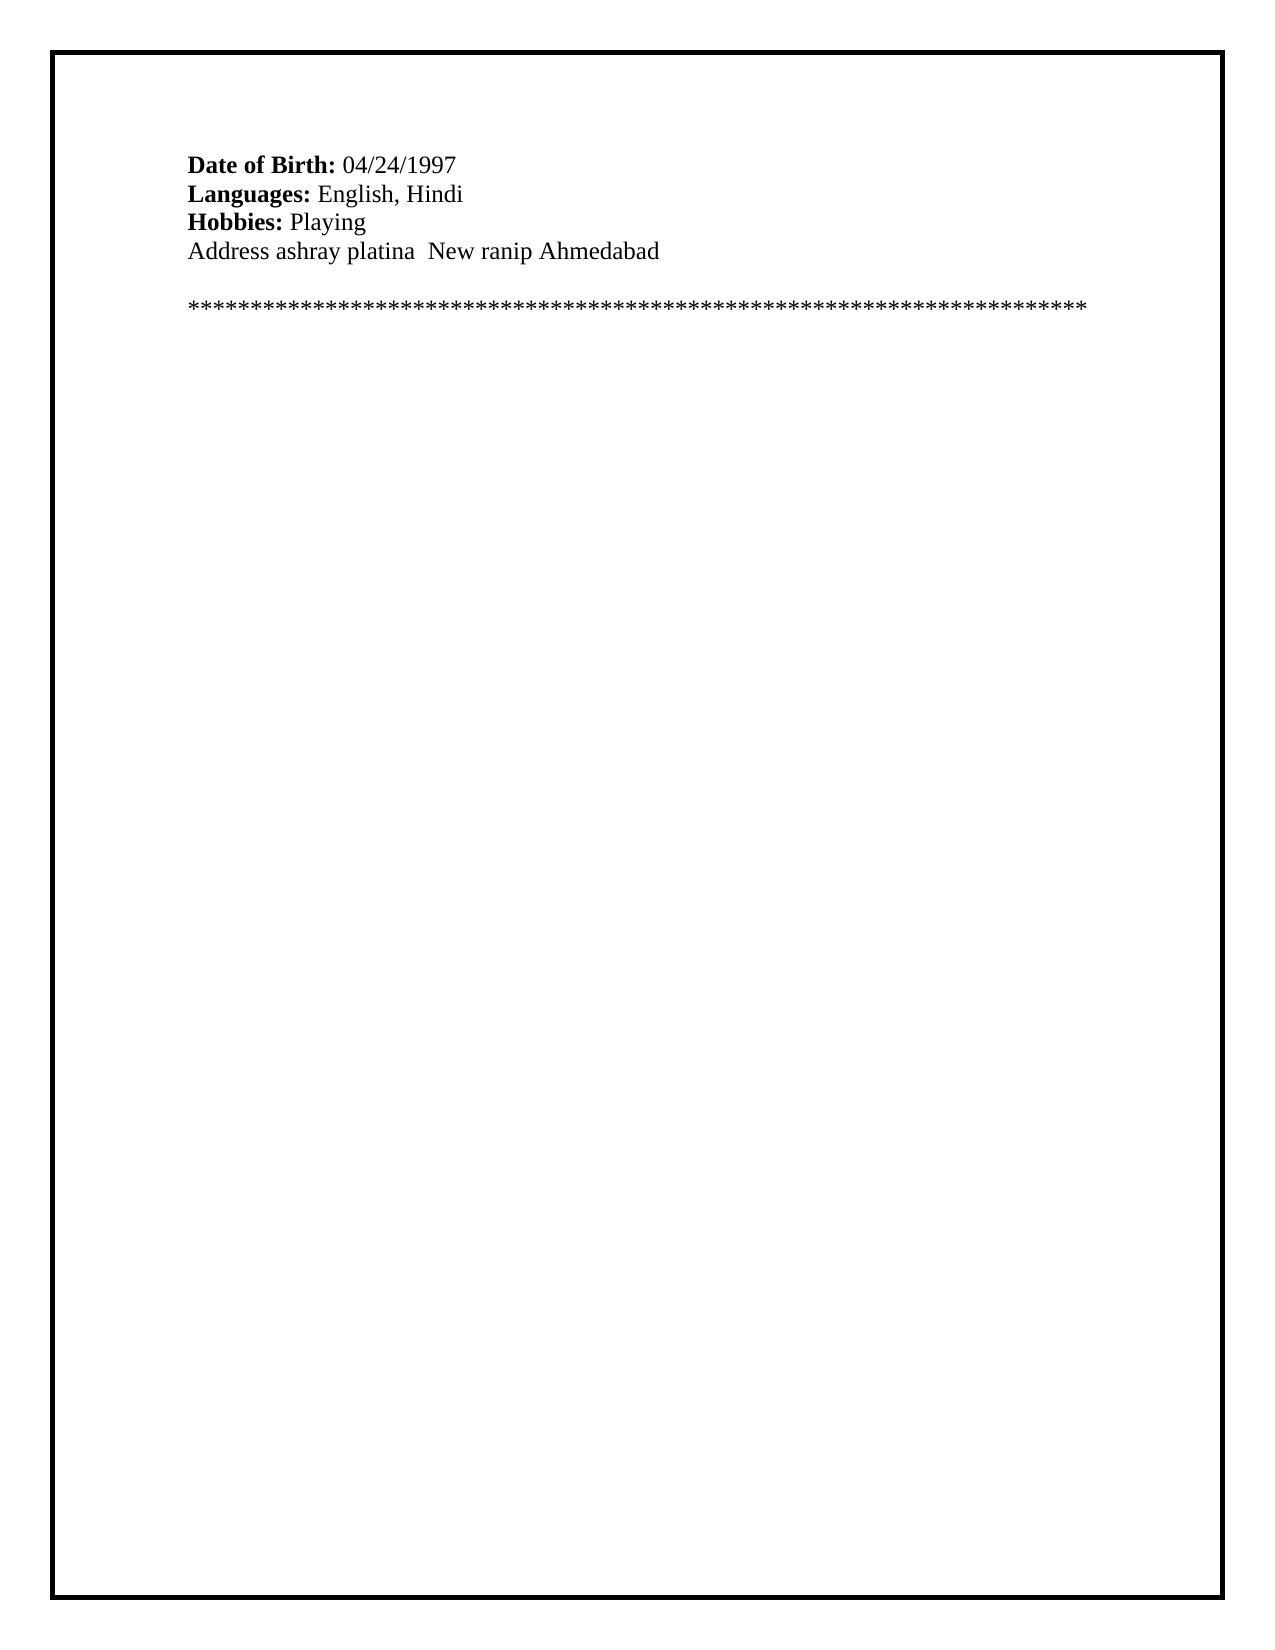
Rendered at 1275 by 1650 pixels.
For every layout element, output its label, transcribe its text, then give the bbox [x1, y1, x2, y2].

text Languages: English, Hindi [187, 179, 1087, 207]
text Hobbies: Playing [187, 207, 1087, 236]
text Date of Birth: 04/24/1997 [187, 150, 1087, 179]
text Address ashray platina New ranip Ahmedabad [187, 236, 1087, 265]
text ************************************************************************ [187, 294, 1087, 322]
